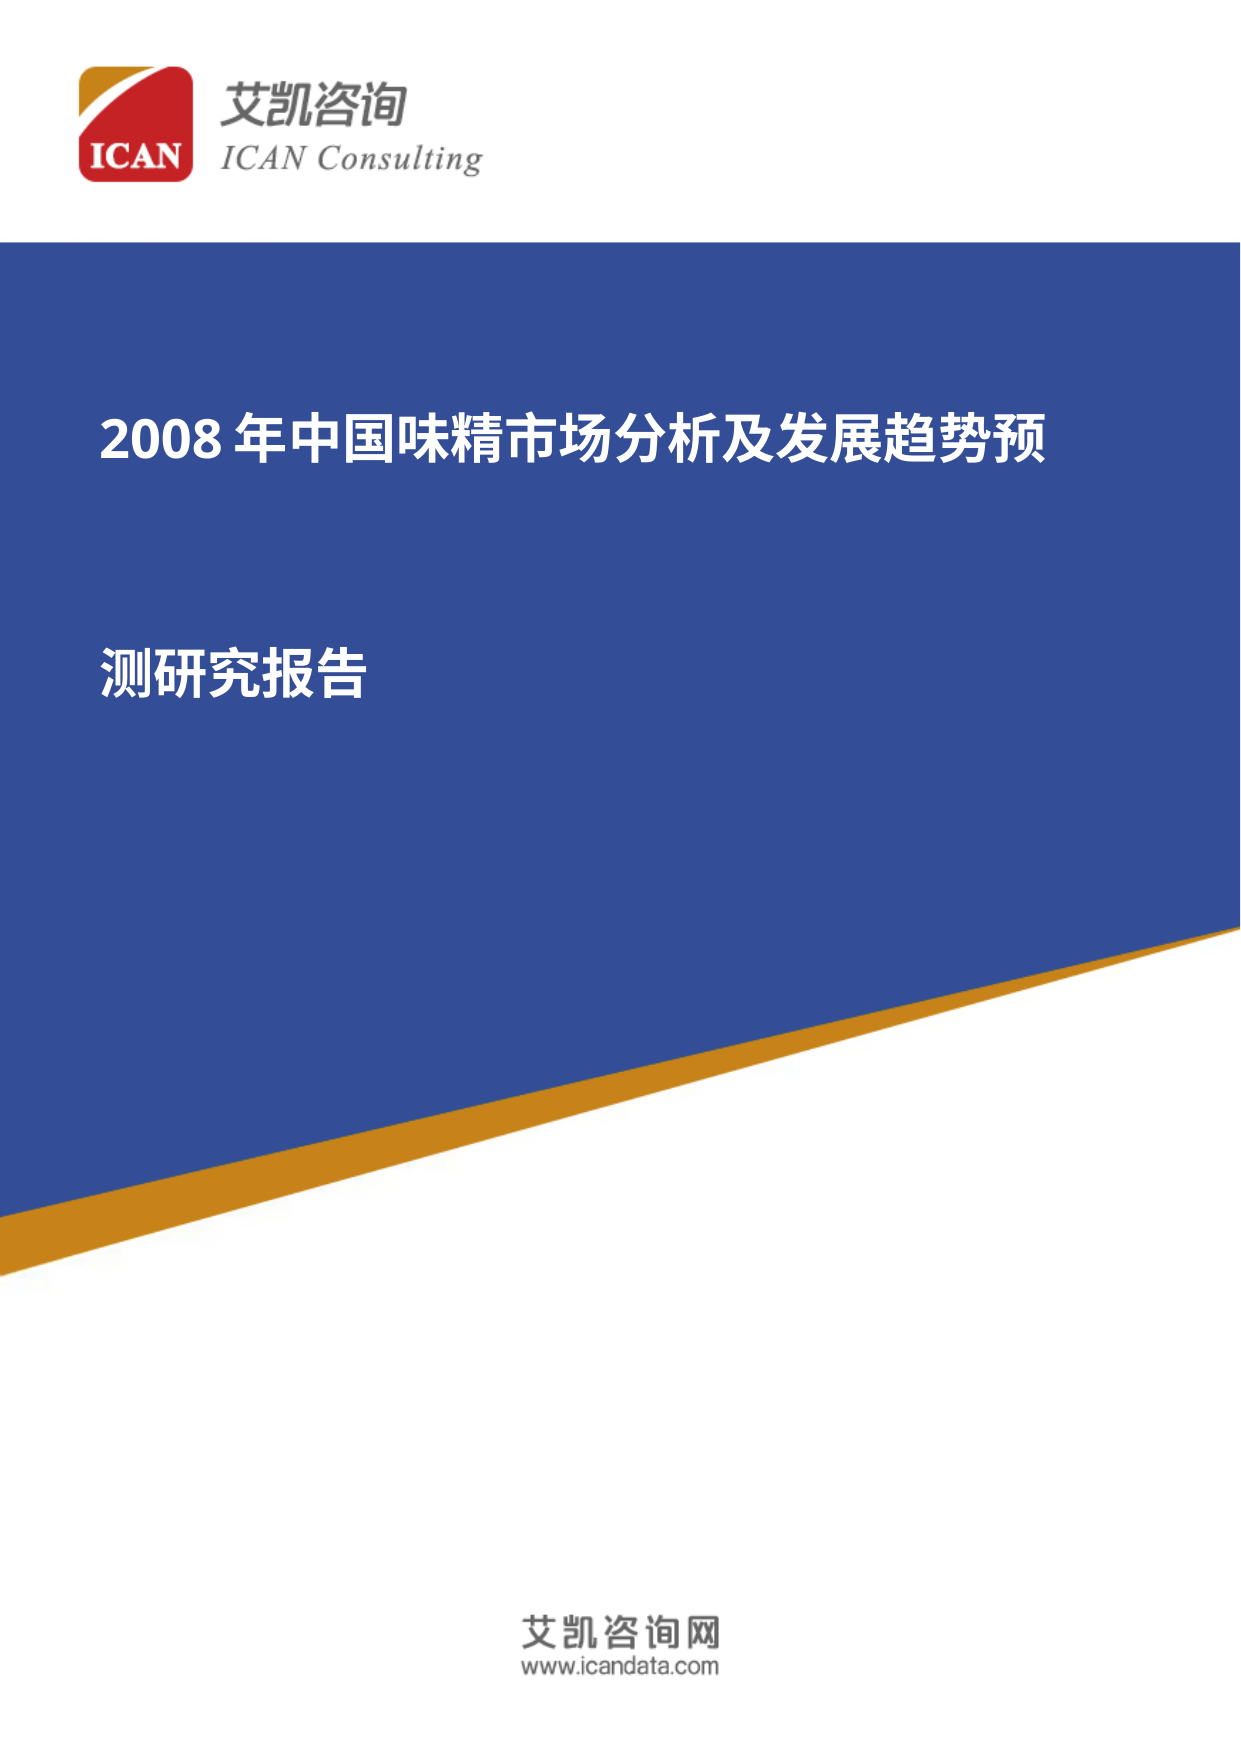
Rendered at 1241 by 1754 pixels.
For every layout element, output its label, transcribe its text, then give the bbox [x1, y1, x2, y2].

subtitle 2008年中国味精市场分析及发展趋势预测研究报告 [99, 386, 1053, 718]
picture [0, 5, 1241, 1754]
